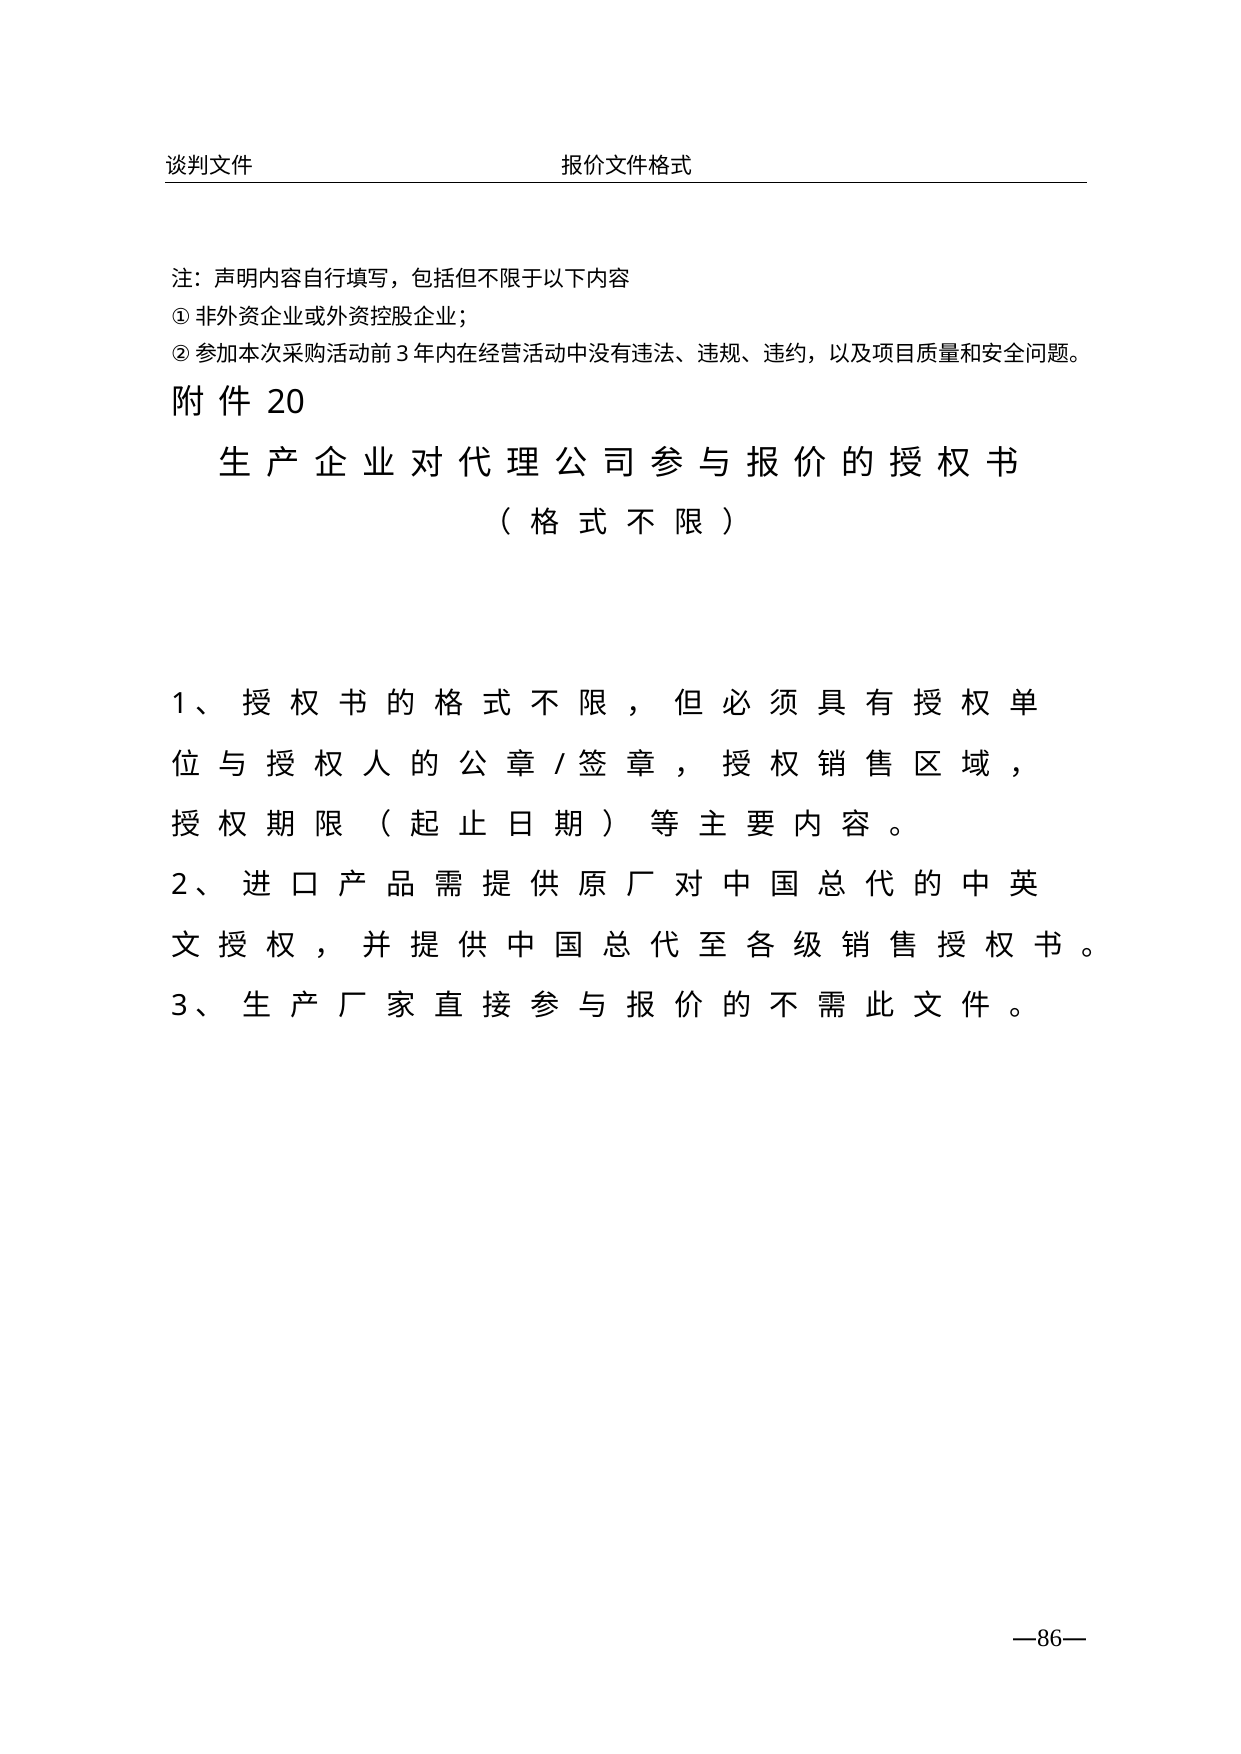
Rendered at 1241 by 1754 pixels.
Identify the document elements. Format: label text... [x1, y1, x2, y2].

text 2、进口产品需提供原厂对中国总代的中英文授权，并提供中国总代至各级销售授权书。 [171, 852, 1081, 972]
text 3、生产厂家直接参与报价的不需此文件。 [171, 972, 1081, 1033]
text ①非外资企业或外资控股企业； [171, 294, 1081, 332]
text ②参加本次采购活动前3年内在经营活动中没有违法、违规、违约，以及项目质量和安全问题。 [171, 332, 1081, 369]
text （格式不限） [171, 490, 1081, 550]
text 注：声明内容自行填写，包括但不限于以下内容 [171, 257, 1081, 294]
text 1、授权书的格式不限，但必须具有授权单位与授权人的公章/签章，授权销售区域，授权期限（起止日期）等主要内容。 [171, 671, 1081, 852]
text 生产企业对代理公司参与报价的授权书 [171, 430, 1081, 490]
text 附件20 [171, 369, 1081, 430]
